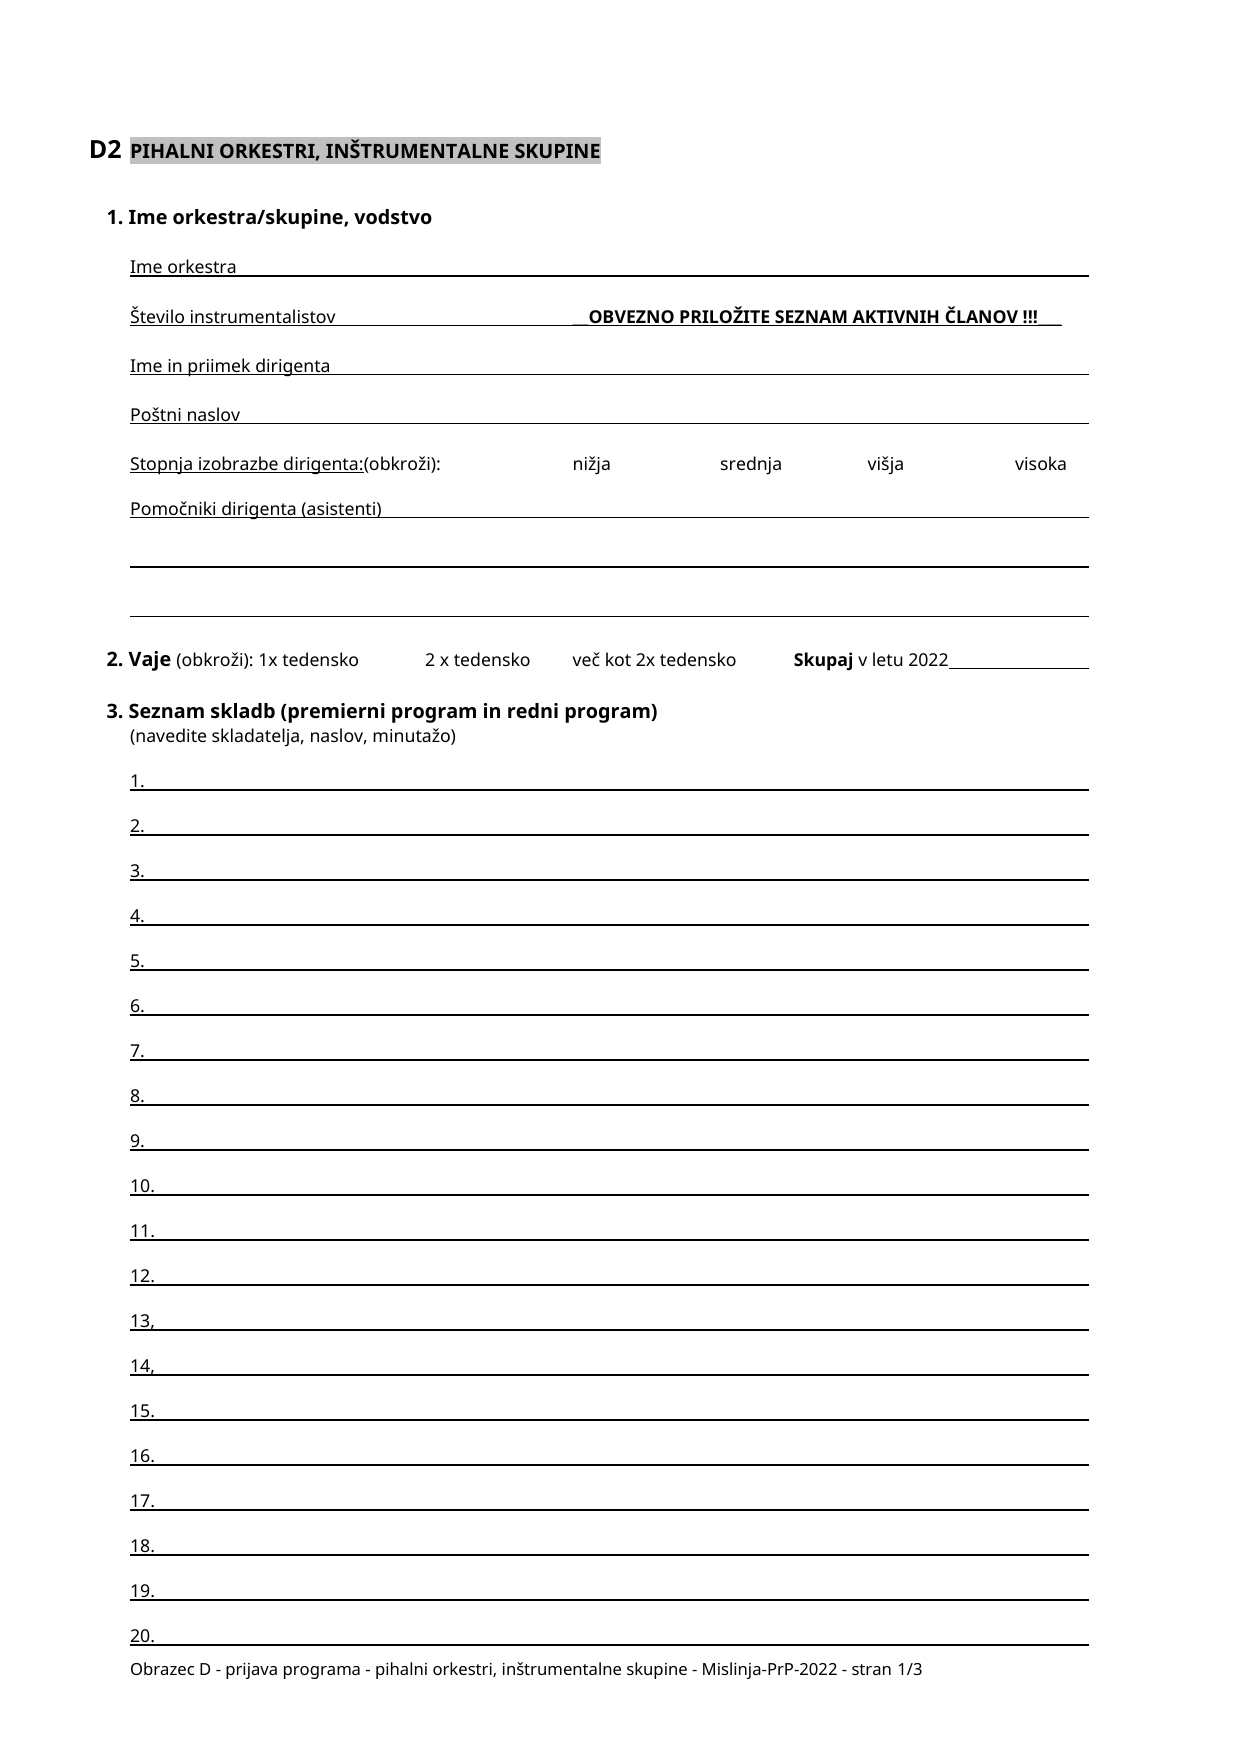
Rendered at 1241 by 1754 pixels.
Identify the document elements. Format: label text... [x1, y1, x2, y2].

text 7. [130, 1039, 1140, 1063]
text 2. Vaje (obkroži): 1x tedensko 2 x tedensko več kot 2x tedensko Skupaj v letu 2022 [106, 645, 1140, 672]
text 14, [130, 1354, 1140, 1378]
text Število instrumentalistov __OBVEZNO PRILOŽITE SEZNAM AKTIVNIH ČLANOV !!!___ [130, 304, 1140, 328]
text 20. [130, 1624, 1140, 1648]
text 5. [130, 949, 1140, 973]
text 17. [130, 1489, 1140, 1513]
text 1. [130, 769, 1140, 793]
text 3. Seznam skladb (premierni program in redni program) [106, 697, 1140, 724]
text Ime in priimek dirigenta [130, 353, 1140, 377]
text 8. [130, 1084, 1140, 1108]
text 2. [130, 814, 1140, 838]
text 12. [130, 1264, 1140, 1288]
text Pomočniki dirigenta (asistenti) [130, 497, 1140, 521]
text 3. [130, 859, 1140, 883]
text (navedite skladatelja, naslov, minutažo) [130, 724, 1140, 748]
text 19. [130, 1579, 1140, 1603]
text Poštni naslov [130, 402, 1140, 427]
text Ime orkestra [130, 255, 1140, 279]
text 13, [130, 1309, 1140, 1333]
text 1. Ime orkestra/skupine, vodstvo [106, 203, 1140, 230]
text 16. [130, 1444, 1140, 1468]
text 6. [130, 994, 1140, 1018]
text 10. [130, 1174, 1140, 1198]
text 4. [130, 904, 1140, 928]
text 9. [130, 1129, 1140, 1153]
text Stopnja izobrazbe dirigenta:(obkroži): nižja srednja višja visoka [130, 452, 1140, 476]
text D2 PIHALNI ORKESTRI, INŠTRUMENTALNE SKUPINE [89, 131, 1140, 165]
text 18. [130, 1534, 1140, 1558]
text 15. [130, 1399, 1140, 1423]
text 11. [130, 1219, 1140, 1243]
